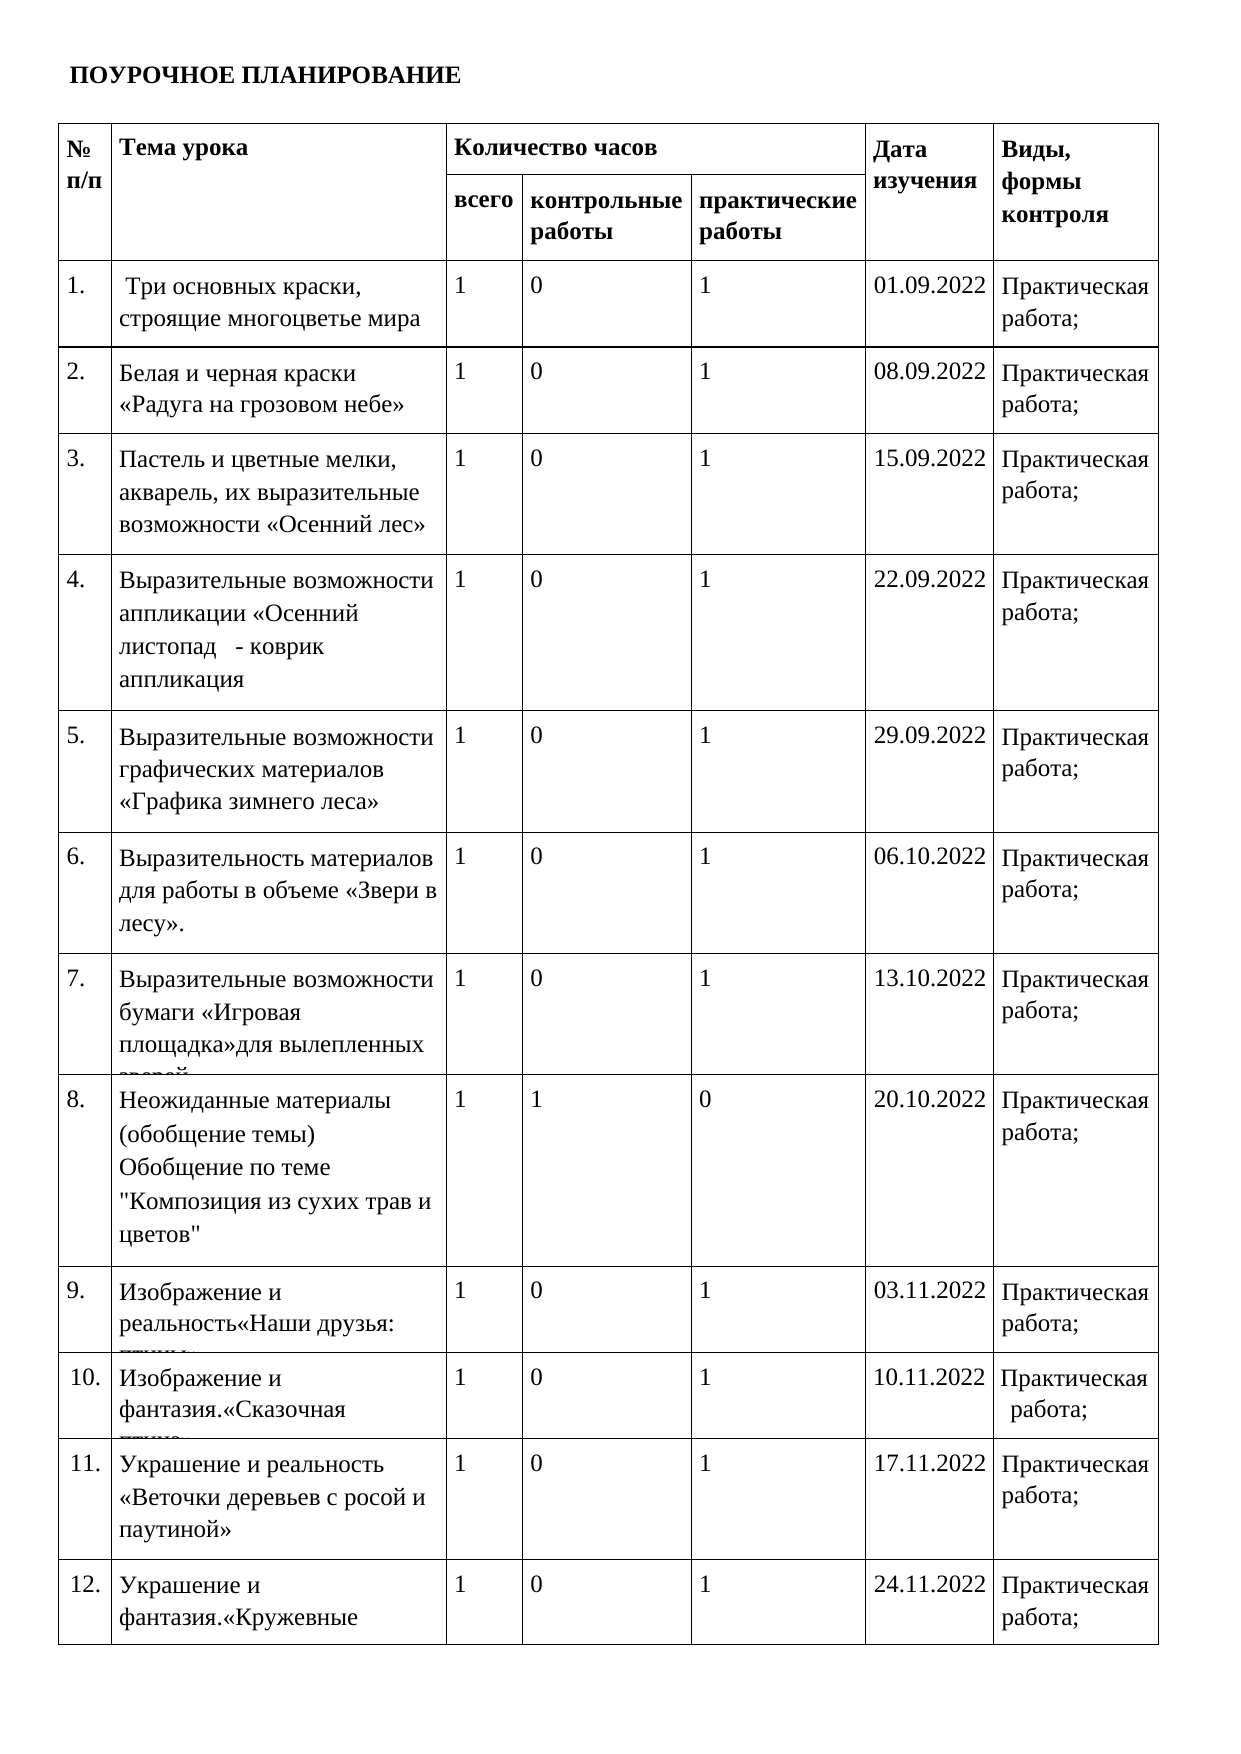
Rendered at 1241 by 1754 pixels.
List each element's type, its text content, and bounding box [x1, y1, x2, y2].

table_cell всего [447, 175, 522, 260]
table_cell Выразительные возможности бумаги «Игровая площадка»для вылепленных зверей. [112, 954, 446, 1074]
table_cell 1 [447, 261, 522, 346]
table_header Виды, формы контроля [994, 124, 1158, 260]
table_cell Практическая работа; [994, 1267, 1158, 1352]
table_cell Практическая работа; [994, 261, 1158, 346]
table_cell 1 [692, 555, 865, 710]
table_cell 0 [523, 954, 691, 1074]
table_cell 1 [447, 348, 522, 433]
table_cell 15.09.2022 [866, 434, 993, 554]
table_cell 3. [59, 434, 111, 554]
table_cell 9. [59, 1267, 111, 1352]
table_cell Практическая работа; [994, 1353, 1158, 1438]
table_cell 03.11.2022 [866, 1267, 993, 1352]
table_cell 10. [59, 1353, 111, 1438]
table_cell Белая и черная краски «Радуга на грозовом небе» [112, 348, 446, 433]
table_cell Украшение и реальность «Веточки деревьев с росой и паутиной» [112, 1439, 446, 1559]
table_cell 08.09.2022 [866, 348, 993, 433]
table_cell 24.11.2022 [866, 1560, 993, 1643]
table_cell Практическая работа; [994, 1439, 1158, 1559]
table_cell 17.11.2022 [866, 1439, 993, 1559]
table_cell 1 [692, 1353, 865, 1438]
table_cell 0 [523, 1353, 691, 1438]
table_cell 1 [692, 1439, 865, 1559]
table_cell 22.09.2022 [866, 555, 993, 710]
table_cell Практическая работа; [994, 833, 1158, 953]
table_cell 1 [447, 954, 522, 1074]
table_cell 7. [59, 954, 111, 1074]
table_cell 8. [59, 1075, 111, 1266]
table_cell Практическая работа; [994, 711, 1158, 832]
table_cell 1 [523, 1075, 691, 1266]
table_cell 1 [447, 1439, 522, 1559]
table_cell Практическая работа; [994, 348, 1158, 433]
table_cell 1 [692, 261, 865, 346]
table_cell Выразительность материалов для работы в объеме «Звери в лесу». [112, 833, 446, 953]
table_cell 6. [59, 833, 111, 953]
text ПОУРОЧНОЕ ПЛАНИРОВАНИЕ [69, 62, 1172, 89]
table_cell 1 [447, 833, 522, 953]
table_cell 0 [692, 1075, 865, 1266]
table_cell Практическая работа; [994, 954, 1158, 1074]
table_cell Практическая работа; [994, 1560, 1158, 1643]
table_cell 4. [59, 555, 111, 710]
table_cell 1 [447, 555, 522, 710]
table_cell Неожиданные материалы (обобщение темы) Обобщение по теме "Композиция из сухих трав и цветов" [112, 1075, 446, 1266]
table_cell Практическая работа; [994, 555, 1158, 710]
table_cell 0 [523, 1439, 691, 1559]
table_cell контрольные работы [523, 175, 691, 260]
table_cell 1 [692, 711, 865, 832]
table_cell Выразительные возможности графических материалов «Графика зимнего леса» [112, 711, 446, 832]
table_cell 01.09.2022 [866, 261, 993, 346]
table_cell 1 [447, 1560, 522, 1643]
table_header Тема урока [112, 124, 446, 260]
table_cell 1 [692, 434, 865, 554]
table_cell 06.10.2022 [866, 833, 993, 953]
table_cell Изображение и фантазия.«Сказочная птица». [112, 1353, 446, 1438]
table_header Количество часов [447, 124, 865, 174]
table_cell 0 [523, 1560, 691, 1643]
table_cell 20.10.2022 [866, 1075, 993, 1266]
table_cell 1. [59, 261, 111, 346]
table_cell 0 [523, 1267, 691, 1352]
table_cell 1 [447, 1267, 522, 1352]
table_header № п/п [59, 124, 111, 260]
table_cell 1 [447, 1075, 522, 1266]
table_cell Практическая работа; [994, 1075, 1158, 1266]
table_cell 1 [447, 434, 522, 554]
table_cell 0 [523, 348, 691, 433]
table_cell Практическая работа; [994, 434, 1158, 554]
table_cell 1 [447, 711, 522, 832]
table_cell 0 [523, 833, 691, 953]
table_cell 1 [447, 1353, 522, 1438]
table_cell 1 [692, 833, 865, 953]
table_cell 1 [692, 954, 865, 1074]
table_cell практические работы [692, 175, 865, 260]
table_cell 1 [692, 1267, 865, 1352]
table_cell Украшение и фантазия.«Кружевные узоры» [112, 1560, 446, 1643]
table_cell 2. [59, 348, 111, 433]
table_cell 12. [59, 1560, 111, 1643]
table_cell Выразительные возможности аппликации «Осенний листопад - коврик аппликация [112, 555, 446, 710]
table_cell 1 [692, 348, 865, 433]
table_cell 0 [523, 555, 691, 710]
table_cell 1 [692, 1560, 865, 1643]
table_cell 0 [523, 434, 691, 554]
table_cell Пастель и цветные мелки, акварель, их выразительные возможности «Осенний лес» [112, 434, 446, 554]
table_cell 10.11.2022 [866, 1353, 993, 1438]
table_cell Три основных краски, строящие многоцветье мира [112, 261, 446, 346]
table_cell Изображение и реальность«Наши друзья: птицы». [112, 1267, 446, 1352]
table_header Дата изучения [866, 124, 993, 260]
table_cell 13.10.2022 [866, 954, 993, 1074]
table_cell 5. [59, 711, 111, 832]
table_cell 29.09.2022 [866, 711, 993, 832]
table_cell 11. [59, 1439, 111, 1559]
table_cell 0 [523, 711, 691, 832]
table_cell 0 [523, 261, 691, 346]
